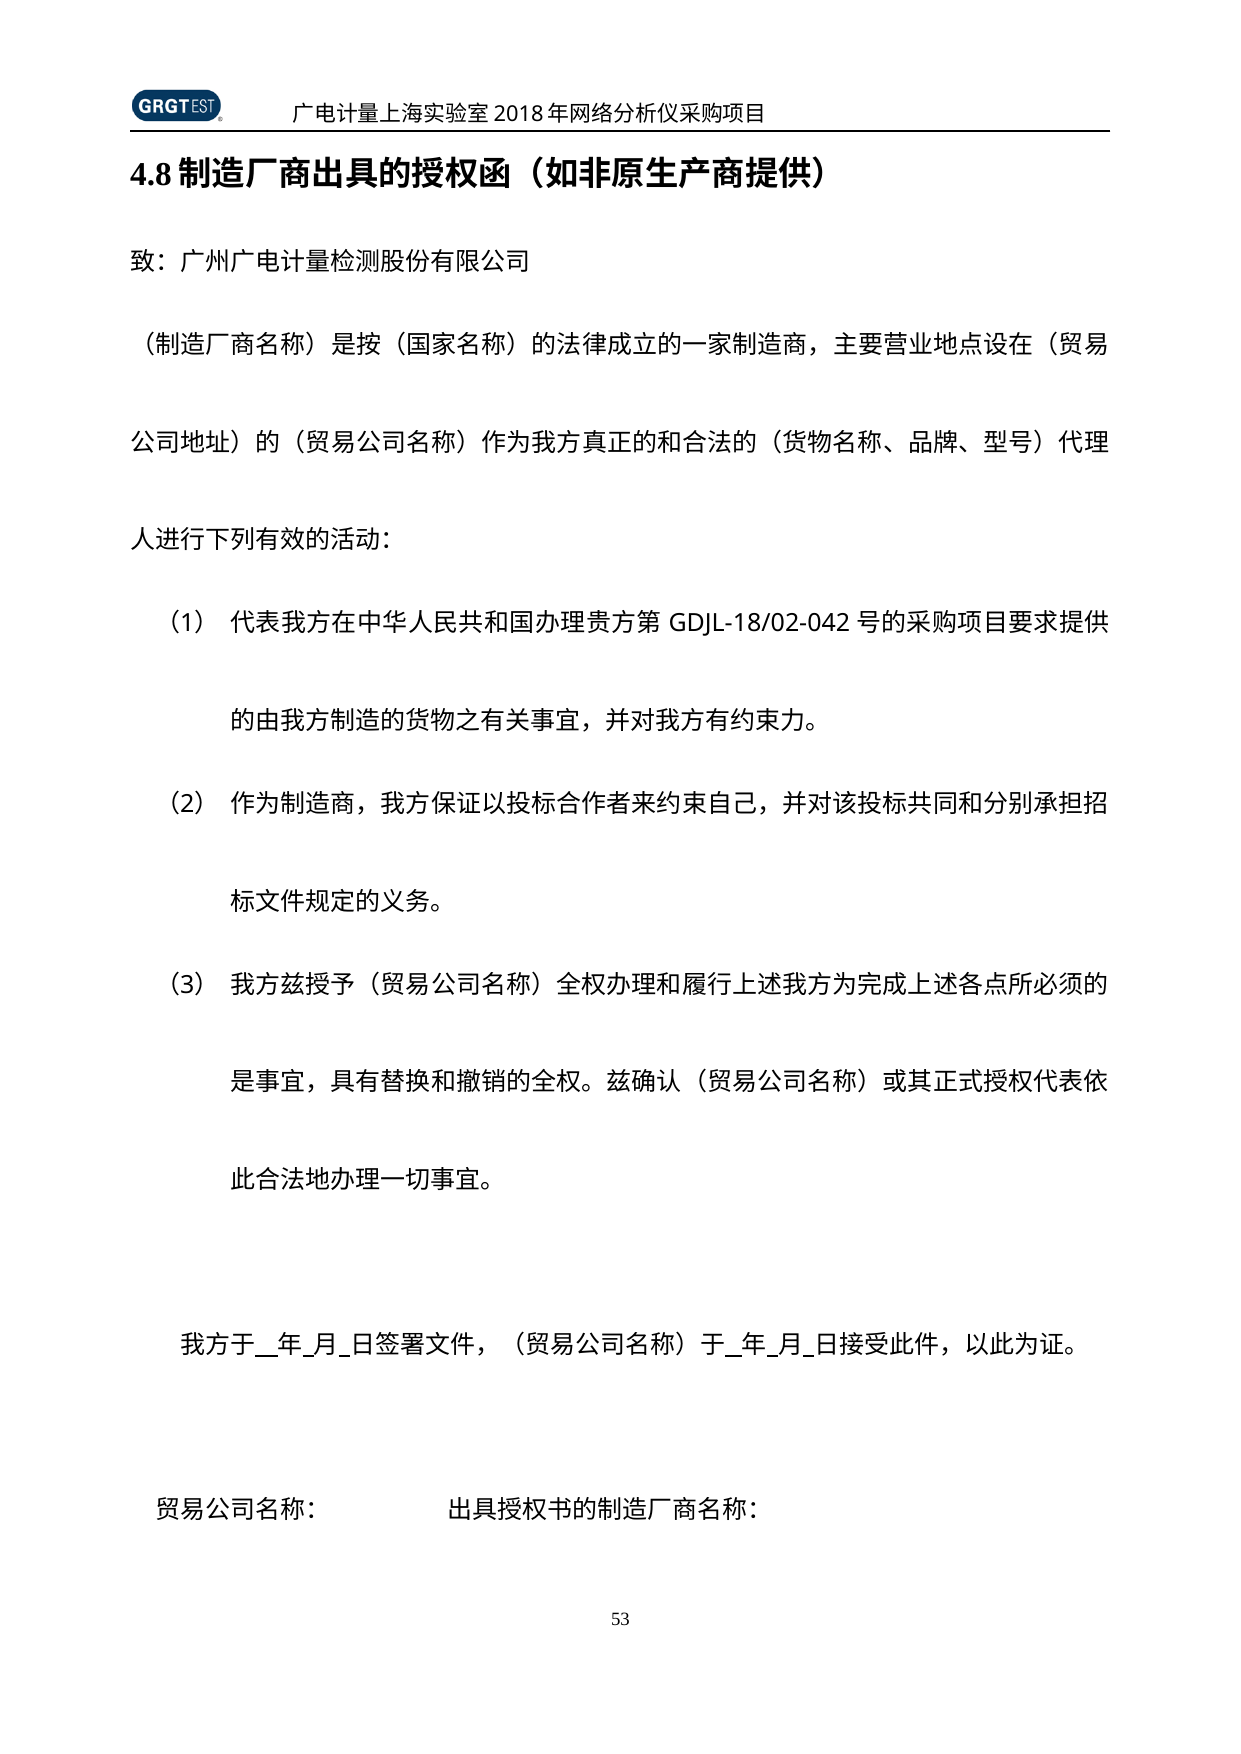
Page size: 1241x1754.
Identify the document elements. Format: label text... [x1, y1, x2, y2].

text （制造厂商名称）是按（国家名称）的法律成立的一家制造商，主要营业地点设在（贸易公司地址）的（贸易公司名称）作为我方真正的和合法的（货物名称、品牌、型号）代理人进行下列有效的活动： [130, 310, 1110, 570]
text 我方于 年 月 日签署文件，（贸易公司名称）于 年 月 日接受此件，以此为证。 [130, 1310, 1110, 1375]
list 代表我方在中华人民共和国办理贵方第GDJL-18/02-042号的采购项目要求提供的由我方制造的货物之有关事宜，并对我方有约束力。 [155, 588, 1110, 751]
text 贸易公司名称： 出具授权书的制造厂商名称： [155, 1475, 1110, 1540]
picture [129, 88, 224, 122]
text 致：广州广电计量检测股份有限公司 [130, 227, 1110, 292]
list 作为制造商，我方保证以投标合作者来约束自己，并对该投标共同和分别承担招标文件规定的义务。 [155, 769, 1110, 932]
subtitle 4.8制造厂商出具的授权函（如非原生产商提供） [130, 138, 1110, 203]
list 我方兹授予（贸易公司名称）全权办理和履行上述我方为完成上述各点所必须的是事宜，具有替换和撤销的全权。兹确认（贸易公司名称）或其正式授权代表依此合法地办理一切事宜。 [155, 950, 1110, 1210]
